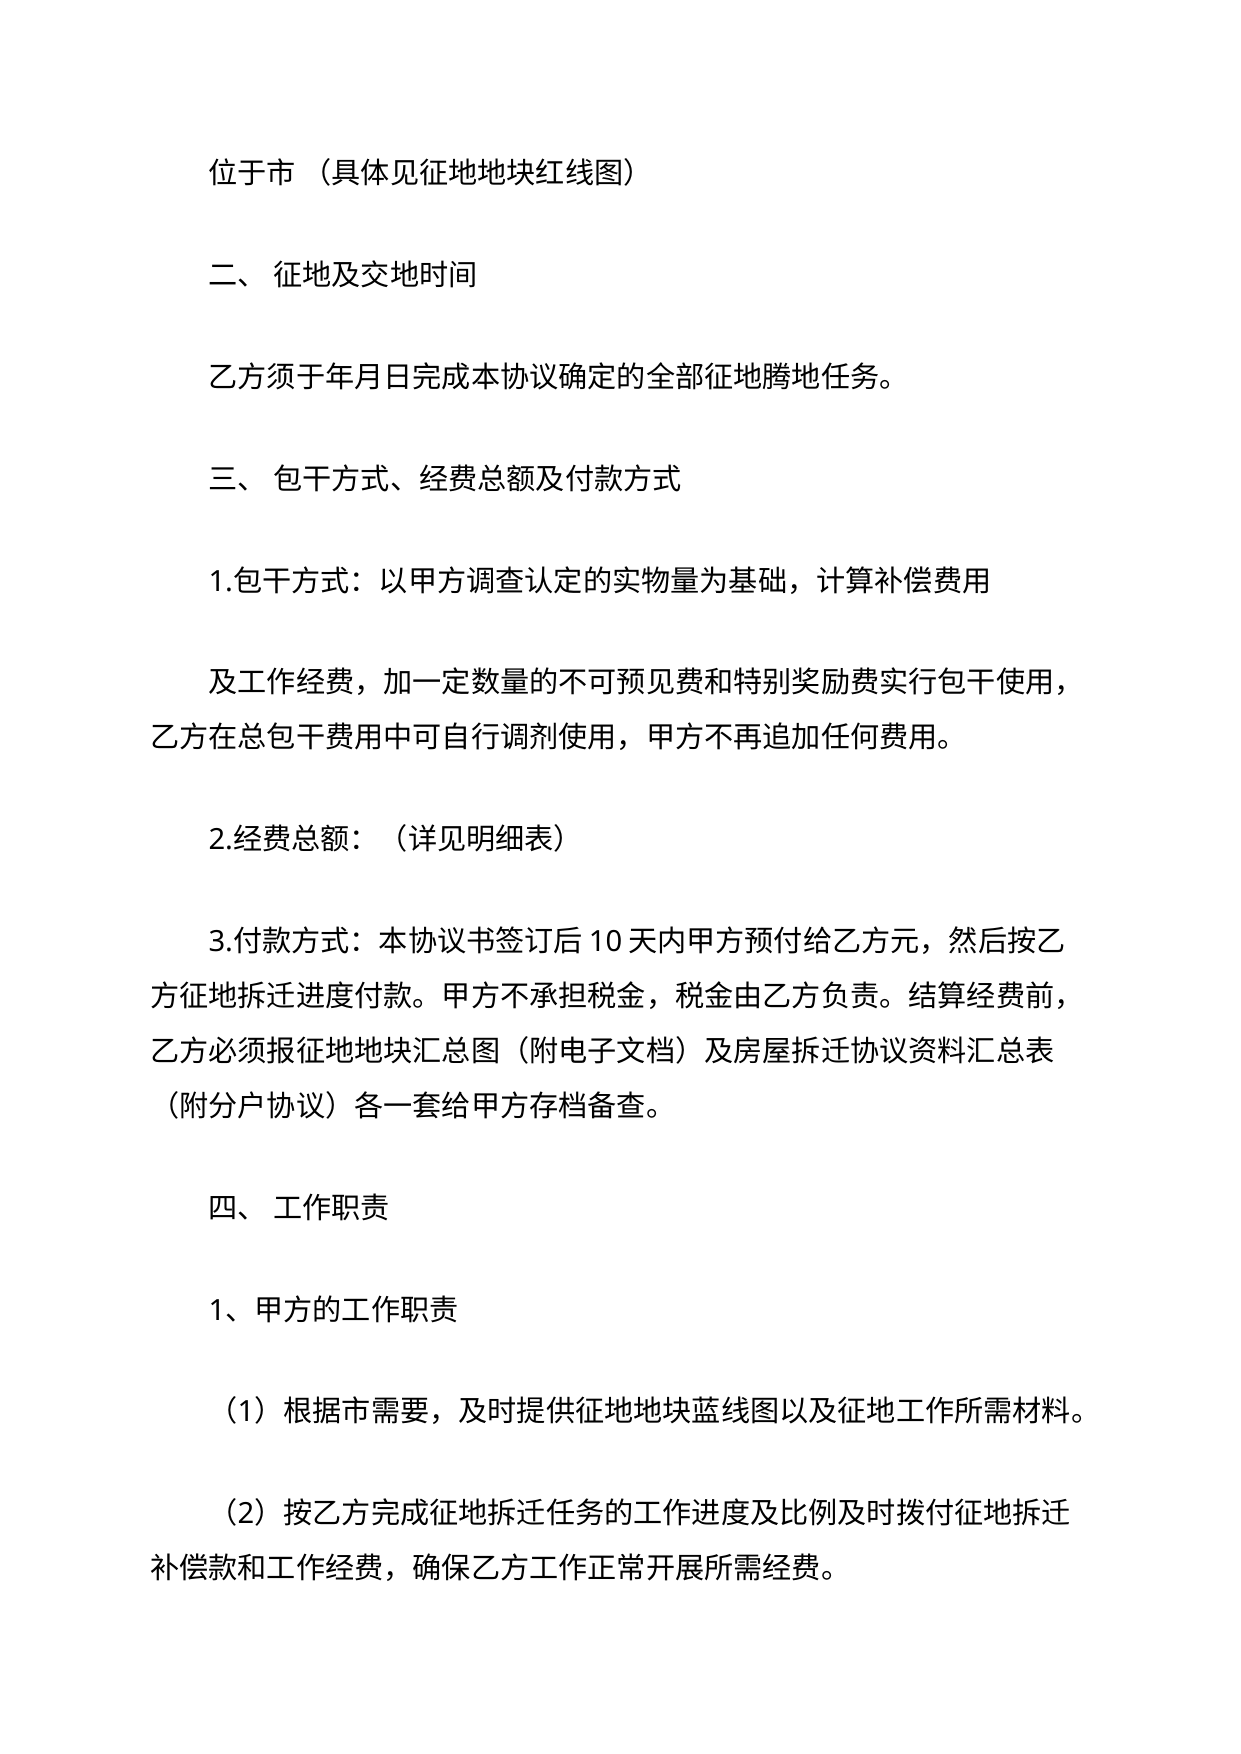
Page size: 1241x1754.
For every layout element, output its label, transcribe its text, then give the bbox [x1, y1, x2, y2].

text 乙方须于年月日完成本协议确定的全部征地腾地任务。 [150, 353, 1090, 396]
text 二、 征地及交地时间 [150, 252, 1090, 294]
text 1.包干方式：以甲方调查认定的实物量为基础，计算补偿费用 [150, 557, 1090, 599]
text （1）根据市需要，及时提供征地地块蓝线图以及征地工作所需材料。 [150, 1388, 1090, 1430]
text 1、甲方的工作职责 [150, 1286, 1090, 1328]
text 2.经费总额：（详见明细表） [150, 816, 1090, 858]
text 四、 工作职责 [150, 1184, 1090, 1227]
text 及工作经费，加一定数量的不可预见费和特别奖励费实行包干使用，乙方在总包干费用中可自行调剂使用，甲方不再追加任何费用。 [150, 659, 1090, 756]
text 位于市 （具体见征地地块红线图） [150, 150, 1090, 192]
text 3.付款方式：本协议书签订后10天内甲方预付给乙方元，然后按乙方征地拆迁进度付款。甲方不承担税金，税金由乙方负责。结算经费前，乙方必须报征地地块汇总图（附电子文档）及房屋拆迁协议资料汇总表（附分户协议）各一套给甲方存档备查。 [150, 918, 1090, 1125]
text 三、 包干方式、经费总额及付款方式 [150, 455, 1090, 498]
text （2）按乙方完成征地拆迁任务的工作进度及比例及时拨付征地拆迁补偿款和工作经费，确保乙方工作正常开展所需经费。 [150, 1490, 1090, 1587]
